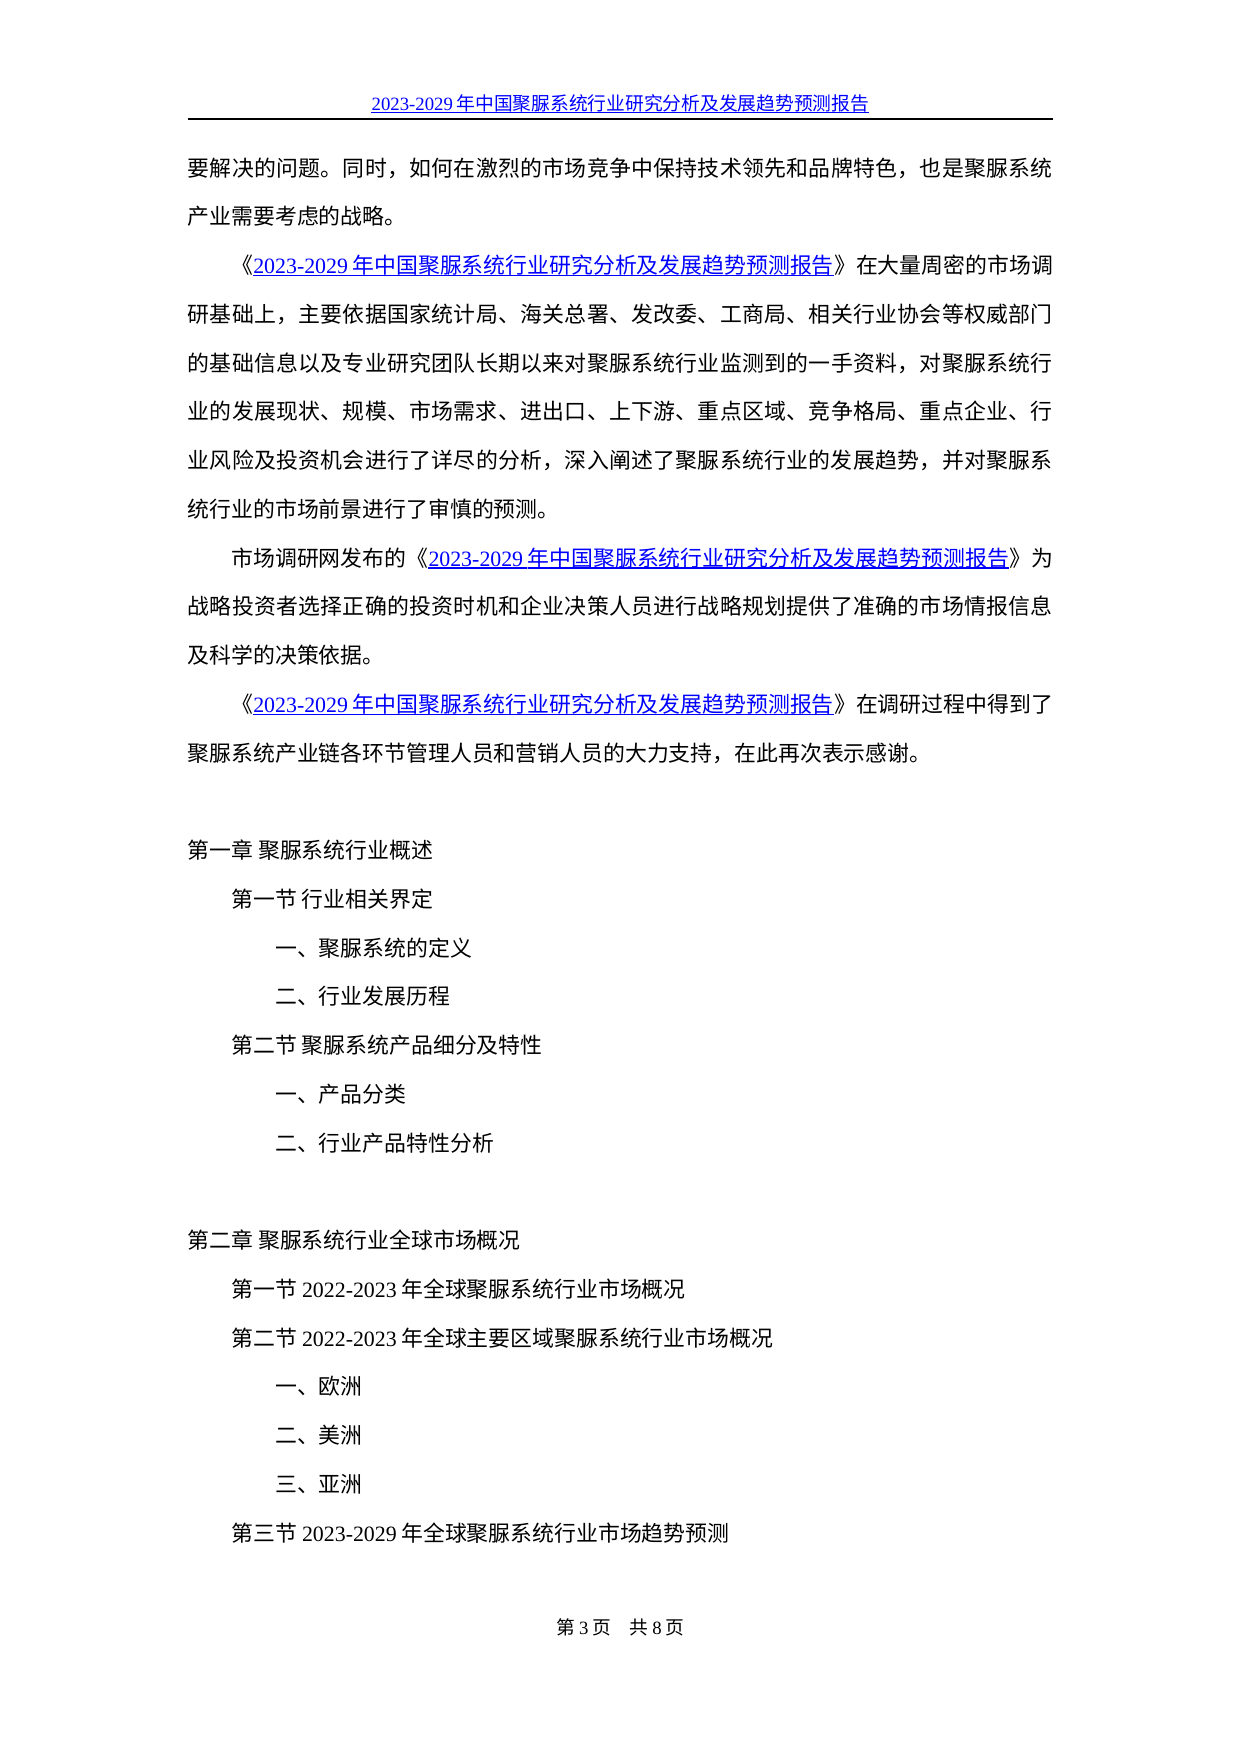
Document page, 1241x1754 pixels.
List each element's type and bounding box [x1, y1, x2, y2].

text [187, 150, 1053, 1548]
